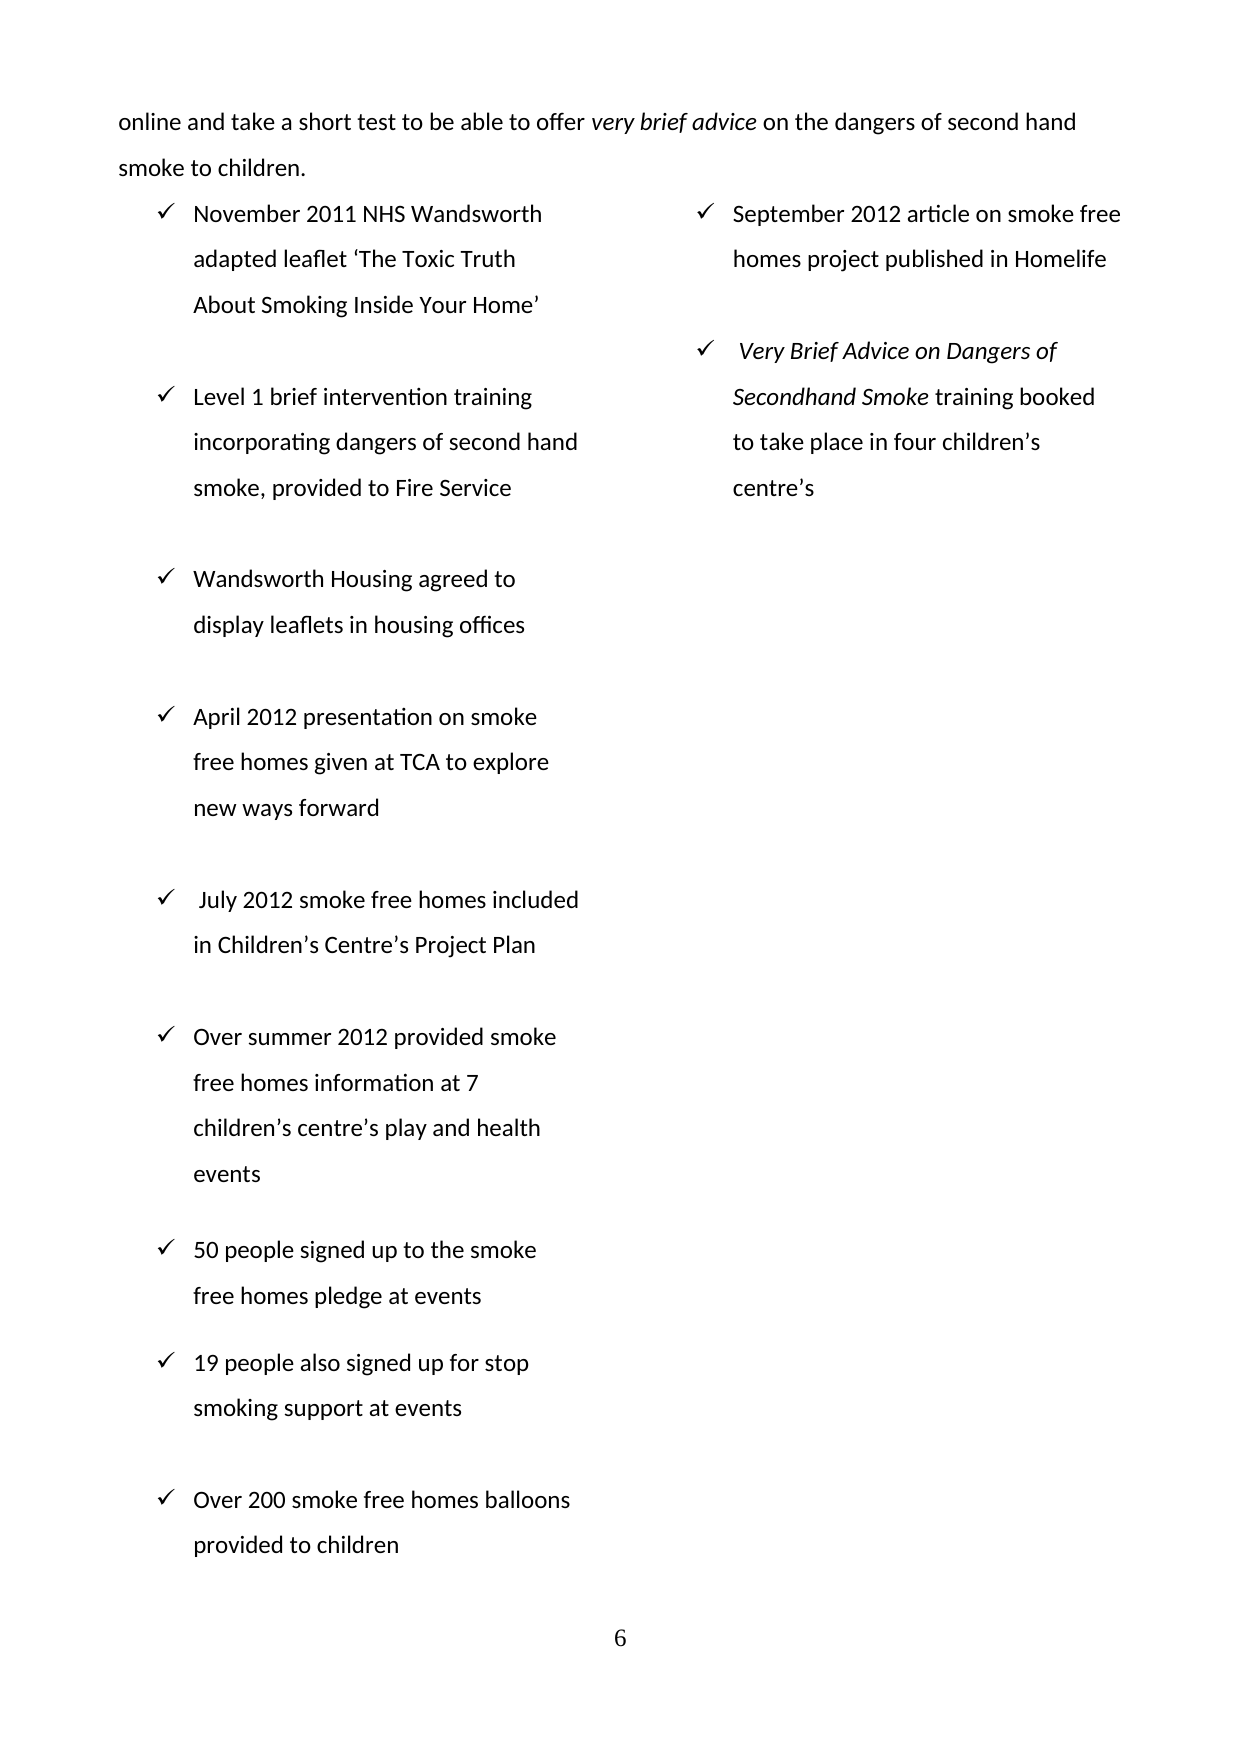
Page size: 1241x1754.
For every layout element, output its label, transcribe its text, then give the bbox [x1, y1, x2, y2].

list Very Brief Advice on Dangers of Secondhand Smoke training booked to take place in four children’s centre’s [695, 335, 1122, 503]
list April 2012 presentation on smoke free homes given at TCA to explore new ways forward [156, 701, 583, 823]
list Wandsworth Housing agreed to display leaflets in housing offices [156, 564, 583, 640]
list Over summer 2012 provided smoke free homes information at 7 children’s centre’s play and health events [156, 1021, 583, 1189]
list Level 1 brief intervention training incorporating dangers of second hand smoke, provided to Fire Service [156, 381, 583, 503]
list July 2012 smoke free homes included in Children’s Centre’s Project Plan [156, 884, 583, 960]
list 19 people also signed up for stop smoking support at events [156, 1347, 583, 1423]
list 50 people signed up to the smoke free homes pledge at events [156, 1234, 583, 1311]
list November 2011 NHS Wandsworth adapted leaflet ‘The Toxic Truth About Smoking Inside Your Home’ [156, 198, 583, 320]
list September 2012 article on smoke free homes project published in Homelife [695, 198, 1122, 274]
list Over 200 smoke free homes balloons provided to children [156, 1484, 583, 1560]
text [118, 106, 1122, 183]
